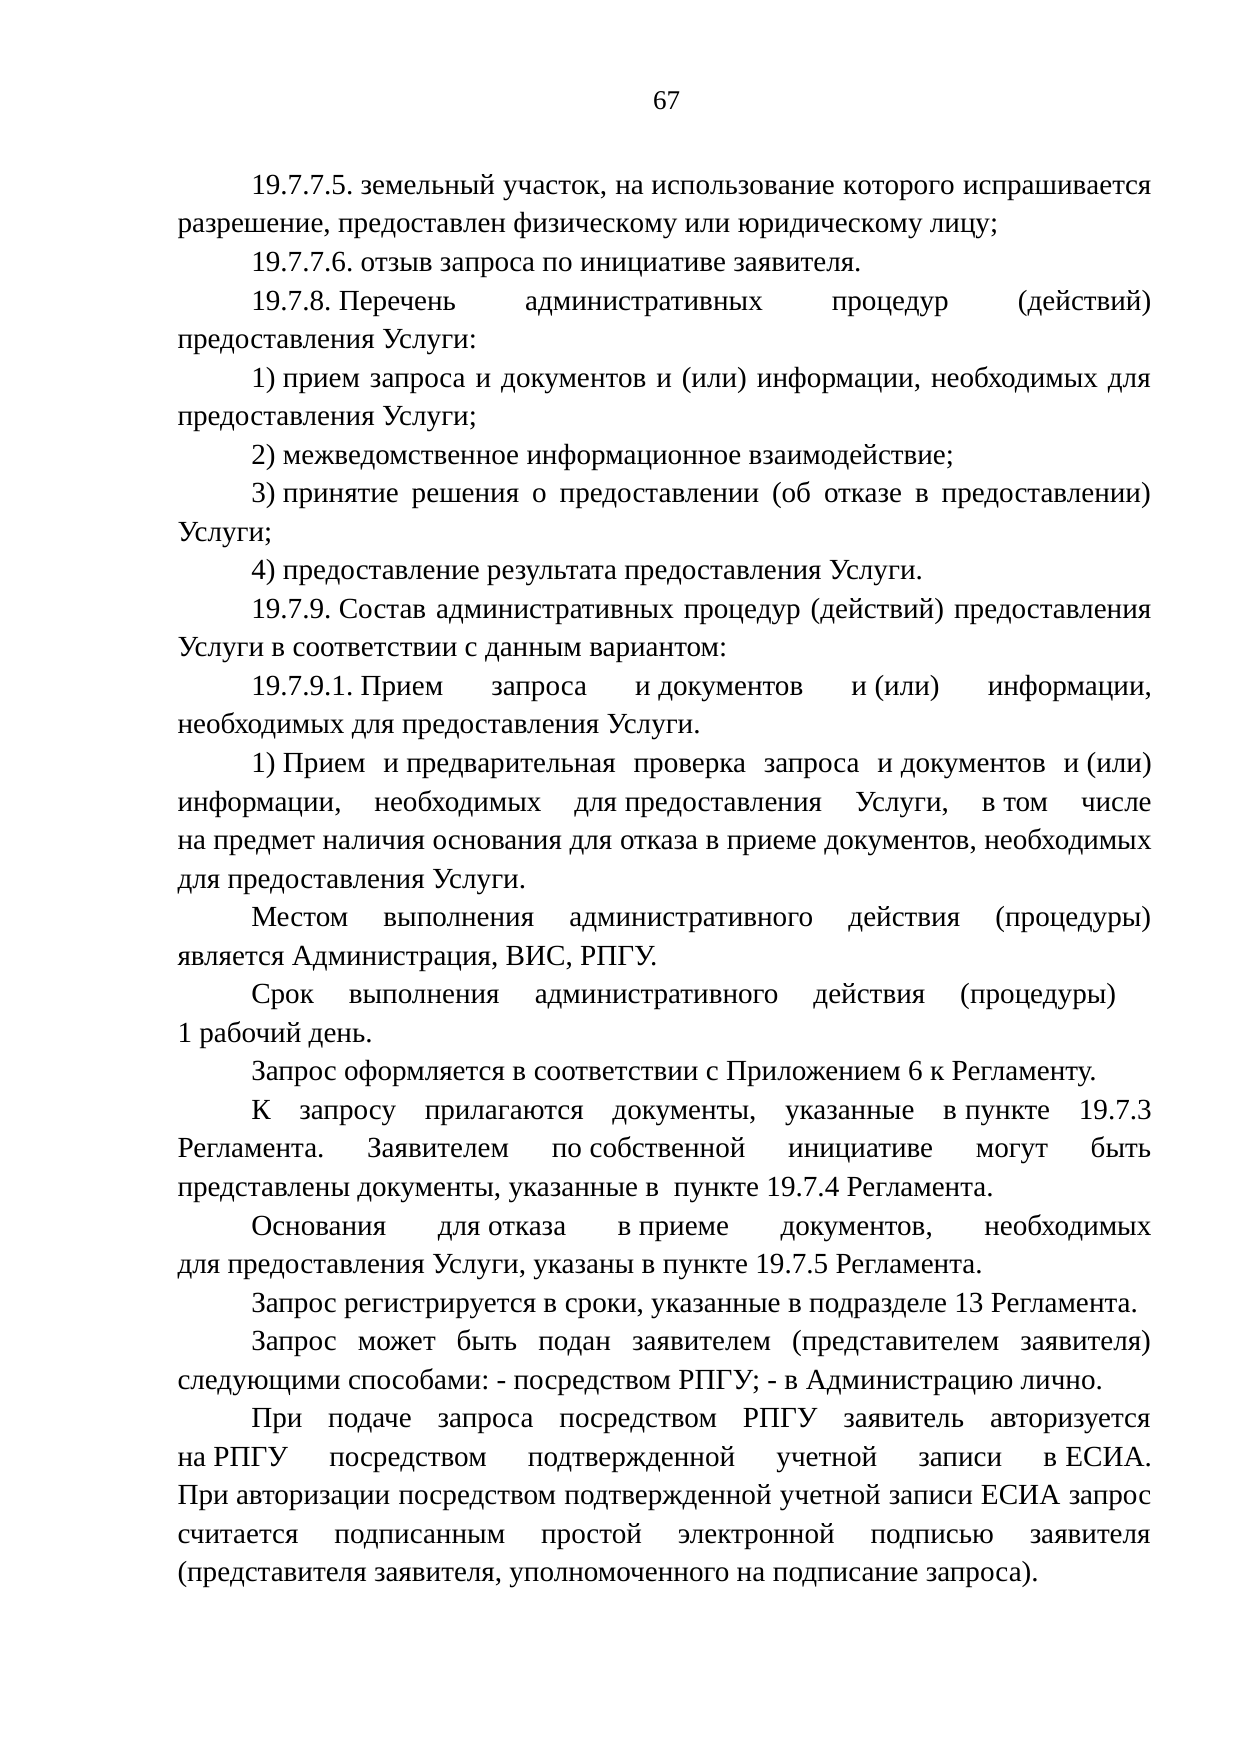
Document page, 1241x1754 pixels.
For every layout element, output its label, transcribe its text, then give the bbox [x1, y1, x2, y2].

text Запрос регистрируется в сроки, указанные в подразделе 13 Регламента. [177, 1285, 1152, 1318]
text 2) межведомственное информационное взаимодействие; [177, 437, 1152, 470]
text 19.7.9. Состав административных процедур (действий) предоставления Услуги в соответствии с данным вариантом: [177, 591, 1152, 663]
text 1) Прием и предварительная проверка запроса и документов и (или) информации, необходимых для предоставления Услуги, в том числе на предмет наличия основания для отказа в приеме документов, необходимых для предоставления Услуги. [177, 745, 1152, 894]
text 19.7.7.6. отзыв запроса по инициативе заявителя. [177, 244, 1152, 278]
text 19.7.8. Перечень административных процедур (действий) предоставления Услуги: [177, 283, 1152, 355]
text Запрос оформляется в соответствии с Приложением 6 к Регламенту. [177, 1053, 1152, 1087]
text 4) предоставление результата предоставления Услуги. [177, 552, 1152, 586]
text К запросу прилагаются документы, указанные в пункте 19.7.3 Регламента. Заявителем по собственной инициативе могут быть представлены документы, указанные в пункте 19.7.4 Регламента. [177, 1092, 1152, 1203]
text Местом выполнения административного действия (процедуры) является Администрация, ВИС, РПГУ. [177, 899, 1152, 971]
text Основания для отказа в приеме документов, необходимых для предоставления Услуги, указаны в пункте 19.7.5 Регламента. [177, 1208, 1152, 1280]
text 19.7.9.1. Прием запроса и документов и (или) информации, необходимых для предоставления Услуги. [177, 668, 1152, 740]
text 19.7.7.5. земельный участок, на использование которого испрашивается разрешение, предоставлен физическому или юридическому лицу; [177, 167, 1152, 239]
text Запрос может быть подан заявителем (представителем заявителя) следующими способами: - посредством РПГУ; - в Администрацию лично. [177, 1323, 1152, 1395]
text Срок выполнения административного действия (процедуры) 1 рабочий день. [177, 976, 1152, 1048]
text 1) прием запроса и документов и (или) информации, необходимых для предоставления Услуги; [177, 360, 1152, 432]
text При подаче запроса посредством РПГУ заявитель авторизуется на РПГУ посредством подтвержденной учетной записи в ЕСИА. При авторизации посредством подтвержденной учетной записи ЕСИА запрос считается подписанным простой электронной подписью заявителя (представителя заявителя, уполномоченного на подписание запроса). [177, 1400, 1152, 1588]
text 3) принятие решения о предоставлении (об отказе в предоставлении) Услуги; [177, 475, 1152, 547]
